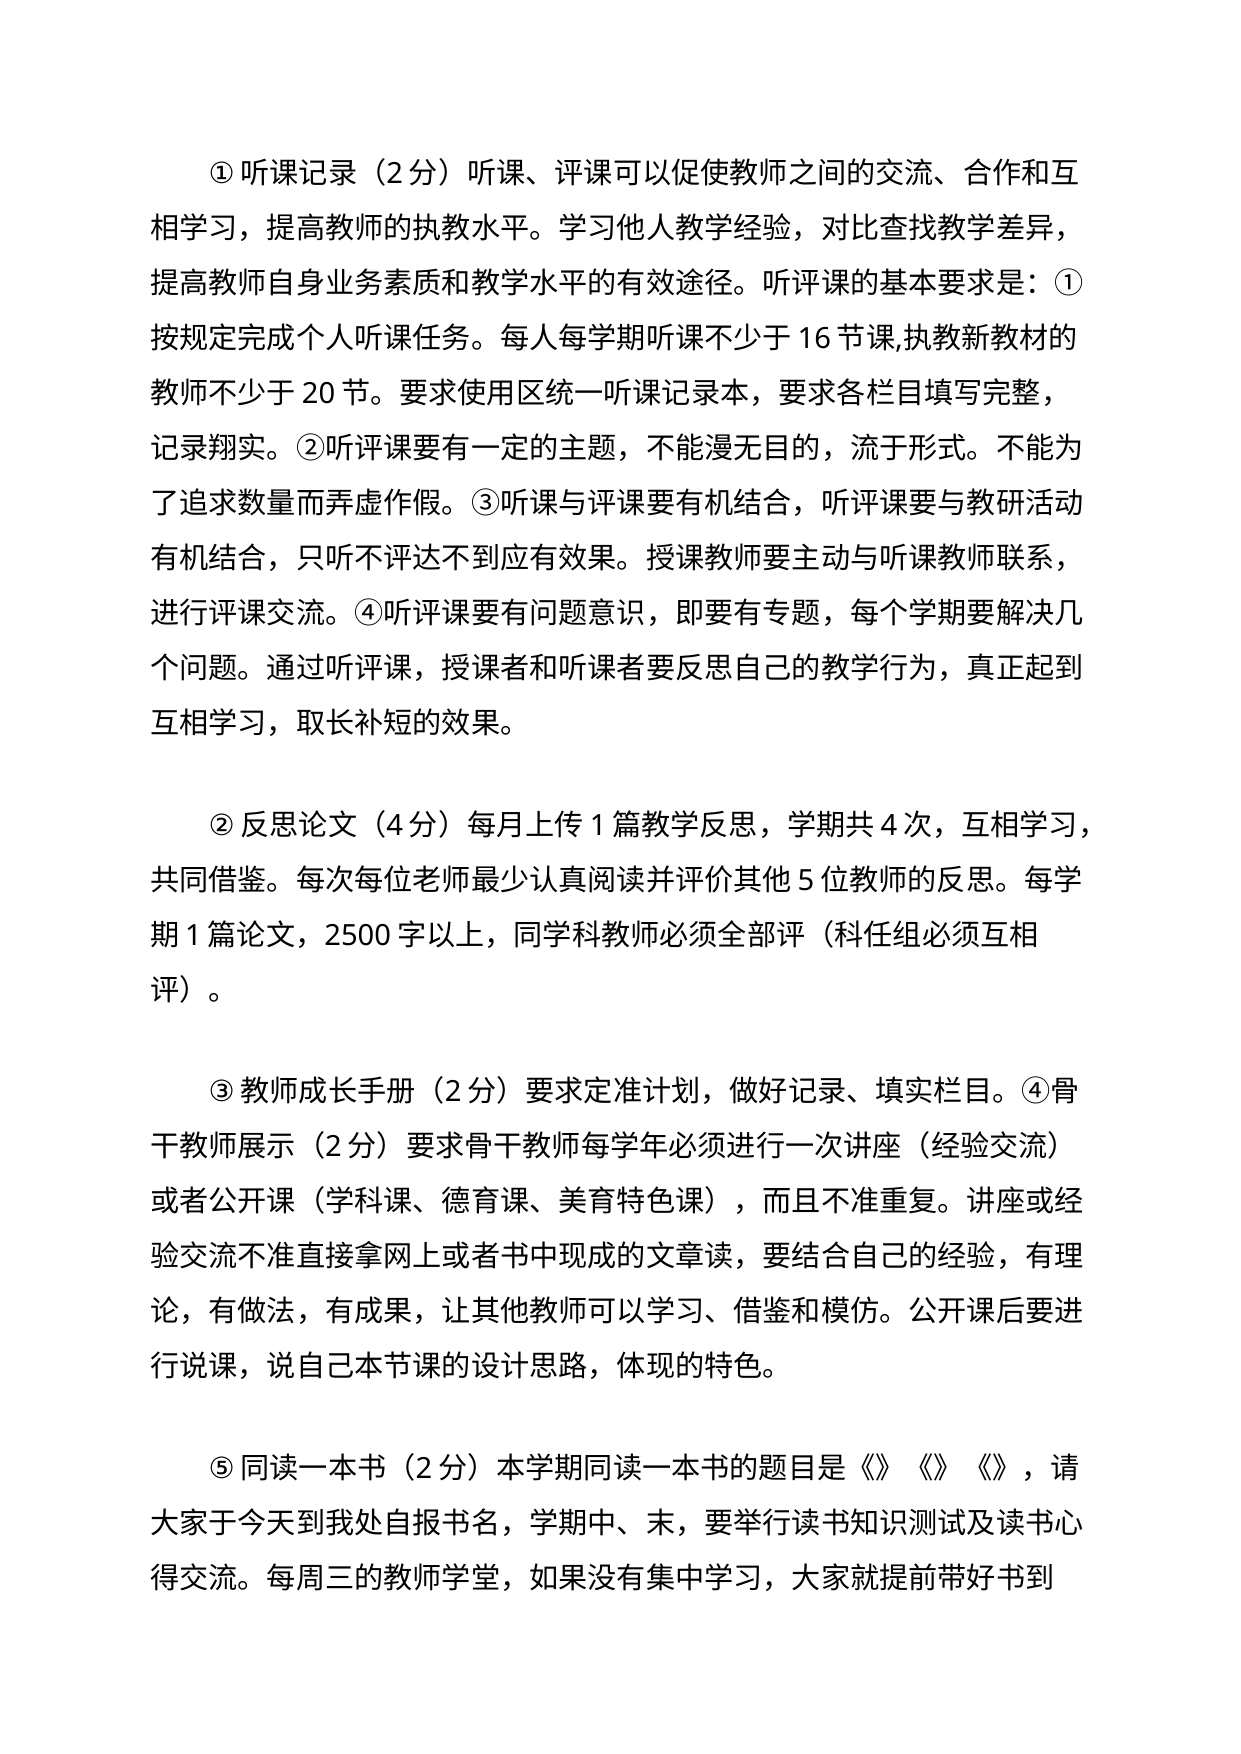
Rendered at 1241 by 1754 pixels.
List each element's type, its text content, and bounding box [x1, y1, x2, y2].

text ①听课记录（2分）听课、评课可以促使教师之间的交流、合作和互相学习，提高教师的执教水平。学习他人教学经验，对比查找教学差异，提高教师自身业务素质和教学水平的有效途径。听评课的基本要求是：①按规定完成个人听课任务。每人每学期听课不少于16节课,执教新教材的教师不少于20节。要求使用区统一听课记录本，要求各栏目填写完整，记录翔实。②听评课要有一定的主题，不能漫无目的，流于形式。不能为了追求数量而弄虚作假。③听课与评课要有机结合，听评课要与教研活动有机结合，只听不评达不到应有效果。授课教师要主动与听课教师联系，进行评课交流。④听评课要有问题意识，即要有专题，每个学期要解决几个问题。通过听评课，授课者和听课者要反思自己的教学行为，真正起到互相学习，取长补短的效果。 [150, 150, 1090, 742]
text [150, 1444, 1090, 1596]
text ②反思论文（4分）每月上传1篇教学反思，学期共4次，互相学习，共同借鉴。每次每位老师最少认真阅读并评价其他5位教师的反思。每学期1篇论文，2500字以上，同学科教师必须全部评（科任组必须互相评）。 [150, 801, 1090, 1008]
text ③教师成长手册（2分）要求定准计划，做好记录、填实栏目。④骨干教师展示（2分）要求骨干教师每学年必须进行一次讲座（经验交流）或者公开课（学科课、德育课、美育特色课），而且不准重复。讲座或经验交流不准直接拿网上或者书中现成的文章读，要结合自己的经验，有理论，有做法，有成果，让其他教师可以学习、借鉴和模仿。公开课后要进行说课，说自己本节课的设计思路，体现的特色。 [150, 1068, 1090, 1385]
